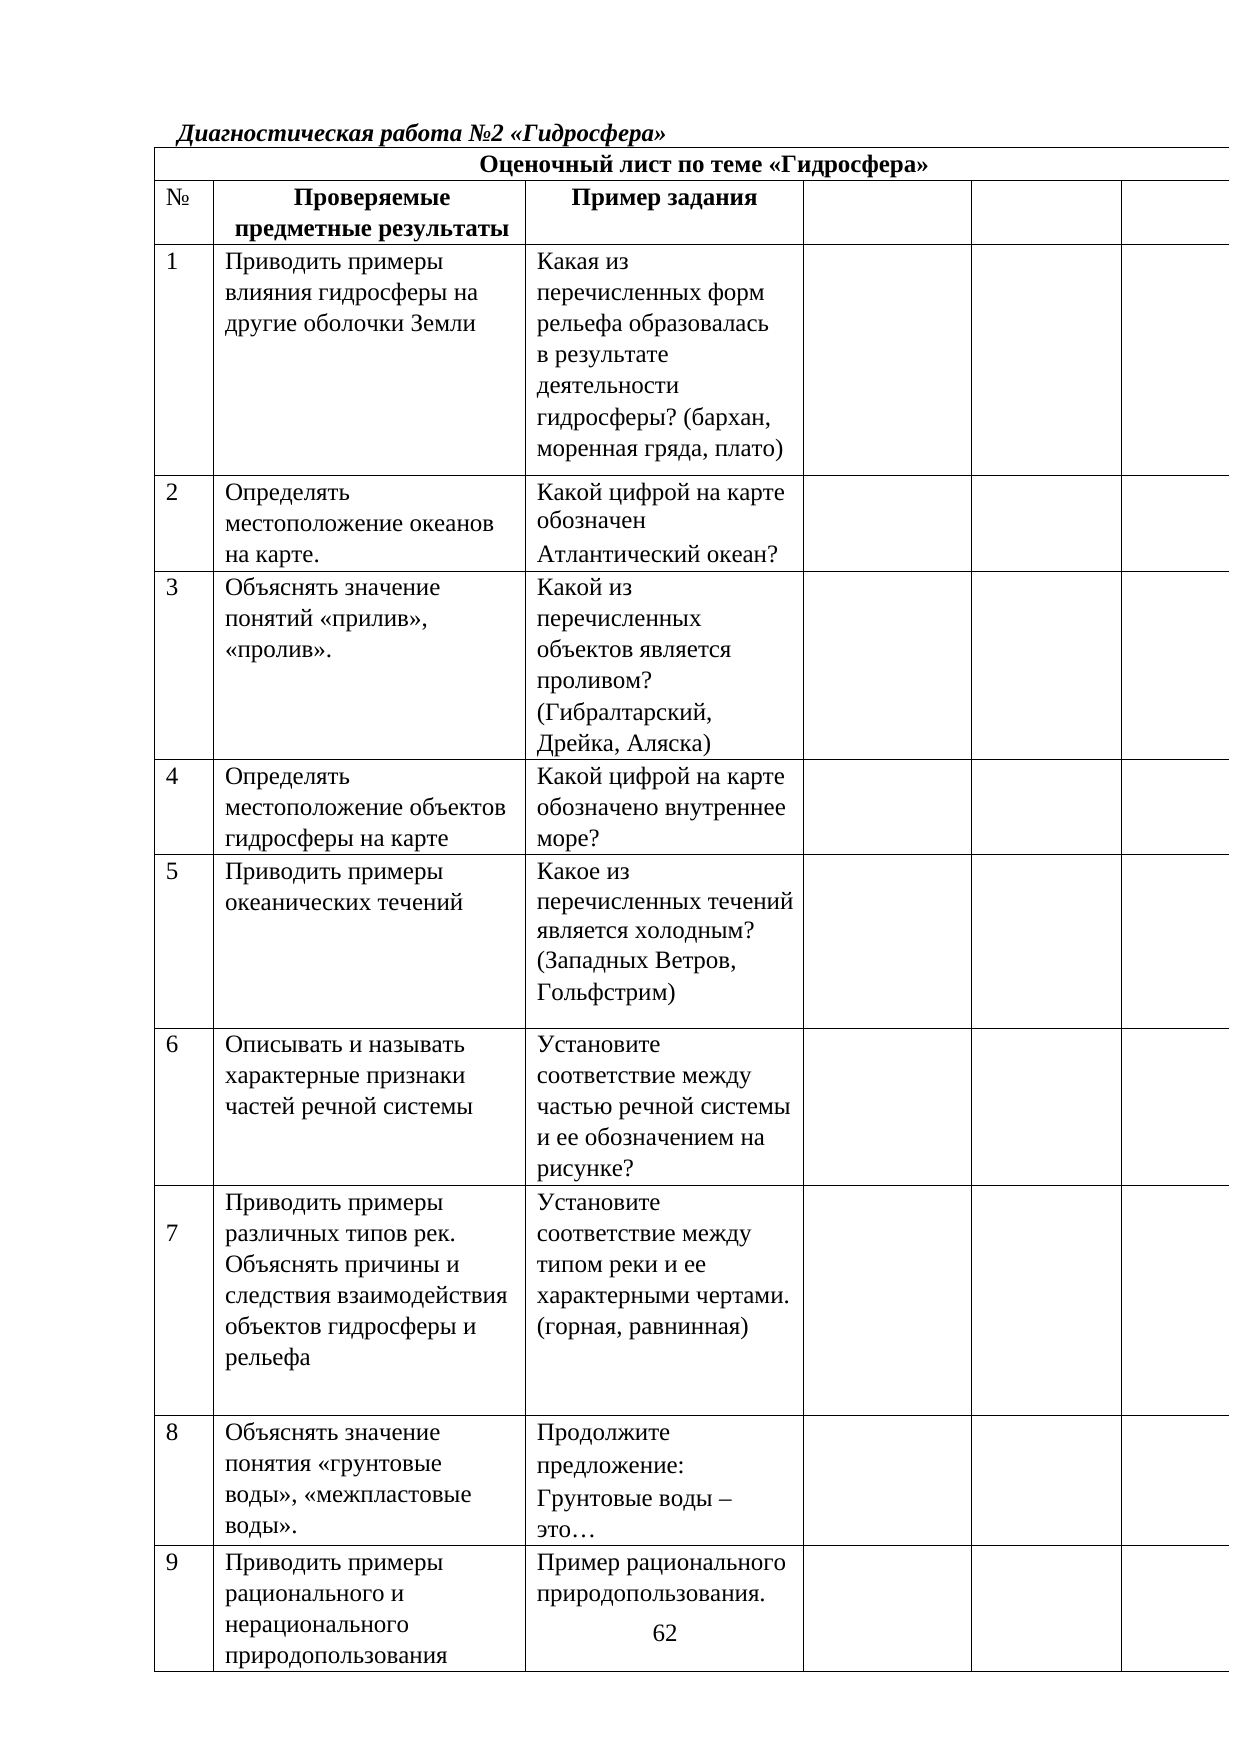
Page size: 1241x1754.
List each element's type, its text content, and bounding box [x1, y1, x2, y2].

table_cell [972, 572, 1121, 759]
table_cell Пример задания [526, 181, 803, 244]
table_cell [1122, 855, 1228, 1027]
table_cell [1122, 760, 1228, 854]
table_cell Описывать и называть характерные признаки частей речной системы [214, 1029, 525, 1184]
table_cell № [155, 181, 213, 244]
table_cell [1122, 245, 1228, 475]
table_cell [972, 1029, 1121, 1184]
table_cell [1122, 1546, 1228, 1671]
table_header Оценочный лист по теме «Гидросфера» [155, 148, 1228, 180]
table_cell 4 [155, 760, 213, 854]
table_cell [972, 1186, 1121, 1415]
table_cell [804, 1186, 971, 1415]
table_cell Объяснять значение понятия «грунтовые воды», «межпластовые воды». [214, 1416, 525, 1545]
table_cell [972, 1416, 1121, 1545]
table_cell Определять местоположение объектов гидросферы на карте [214, 760, 525, 854]
table_cell 9 [155, 1546, 213, 1671]
table_cell Проверяемые предметные результаты [214, 181, 525, 244]
text Диагностическая работа №2 «Гидросфера» [177, 118, 1160, 147]
table_cell 8 [155, 1416, 213, 1545]
table_cell Какой цифрой на карте обозначено внутреннее море? [526, 760, 803, 854]
table_cell Приводить примеры океанических течений [214, 855, 525, 1027]
table_cell [804, 245, 971, 475]
table_cell Какая из перечисленных форм рельефа образовалась в результате деятельности гидросферы? (бархан, моренная гряда, плато) [526, 245, 803, 475]
table_cell [1122, 1416, 1228, 1545]
table_cell [1122, 1029, 1228, 1184]
table_cell [1122, 476, 1228, 571]
table_cell Приводить примеры различных типов рек. Объяснять причины и следствия взаимодействия объектов гидросферы и рельефа [214, 1186, 525, 1415]
table_cell 7 [155, 1186, 213, 1415]
table_cell [1122, 181, 1228, 244]
table_cell [972, 245, 1121, 475]
table_cell [972, 476, 1121, 571]
table_cell 5 [155, 855, 213, 1027]
table_cell Установите соответствие между частью речной системы и ее обозначением на рисунке? [526, 1029, 803, 1184]
table_cell 3 [155, 572, 213, 759]
table_cell [972, 855, 1121, 1027]
table_cell Определять местоположение океанов на карте. [214, 476, 525, 571]
table_cell [804, 1416, 971, 1545]
table_cell [804, 1029, 971, 1184]
table_cell Приводить примеры рационального и нерационального природопользования [214, 1546, 525, 1671]
table_cell Какой цифрой на карте обозначен Атлантический океан? [526, 476, 803, 571]
table_cell [972, 760, 1121, 854]
table_cell Пример рационального природопользования. [526, 1546, 803, 1671]
table_cell [804, 572, 971, 759]
table_cell [804, 476, 971, 571]
table_cell [1122, 1186, 1228, 1415]
table_cell Объяснять значение понятий «прилив», «пролив». [214, 572, 525, 759]
table_cell [804, 855, 971, 1027]
table_cell [804, 1546, 971, 1671]
table_cell 6 [155, 1029, 213, 1184]
table_cell 1 [155, 245, 213, 475]
table_cell Продолжите предложение: Грунтовые воды – это… [526, 1416, 803, 1545]
table_cell Установите соответствие между типом реки и ее характерными чертами. (горная, равнинная) [526, 1186, 803, 1415]
table_cell Приводить примеры влияния гидросферы на другие оболочки Земли [214, 245, 525, 475]
table_cell 2 [155, 476, 213, 571]
table_cell [1122, 572, 1228, 759]
table_cell Какое из перечисленных течений является холодным? (Западных Ветров, Гольфстрим) [526, 855, 803, 1027]
table_cell [972, 181, 1121, 244]
table_cell [804, 181, 971, 244]
table_cell [972, 1546, 1121, 1671]
table_cell Какой из перечисленных объектов является проливом? (Гибралтарский, Дрейка, Аляска) [526, 572, 803, 759]
table_cell [804, 760, 971, 854]
